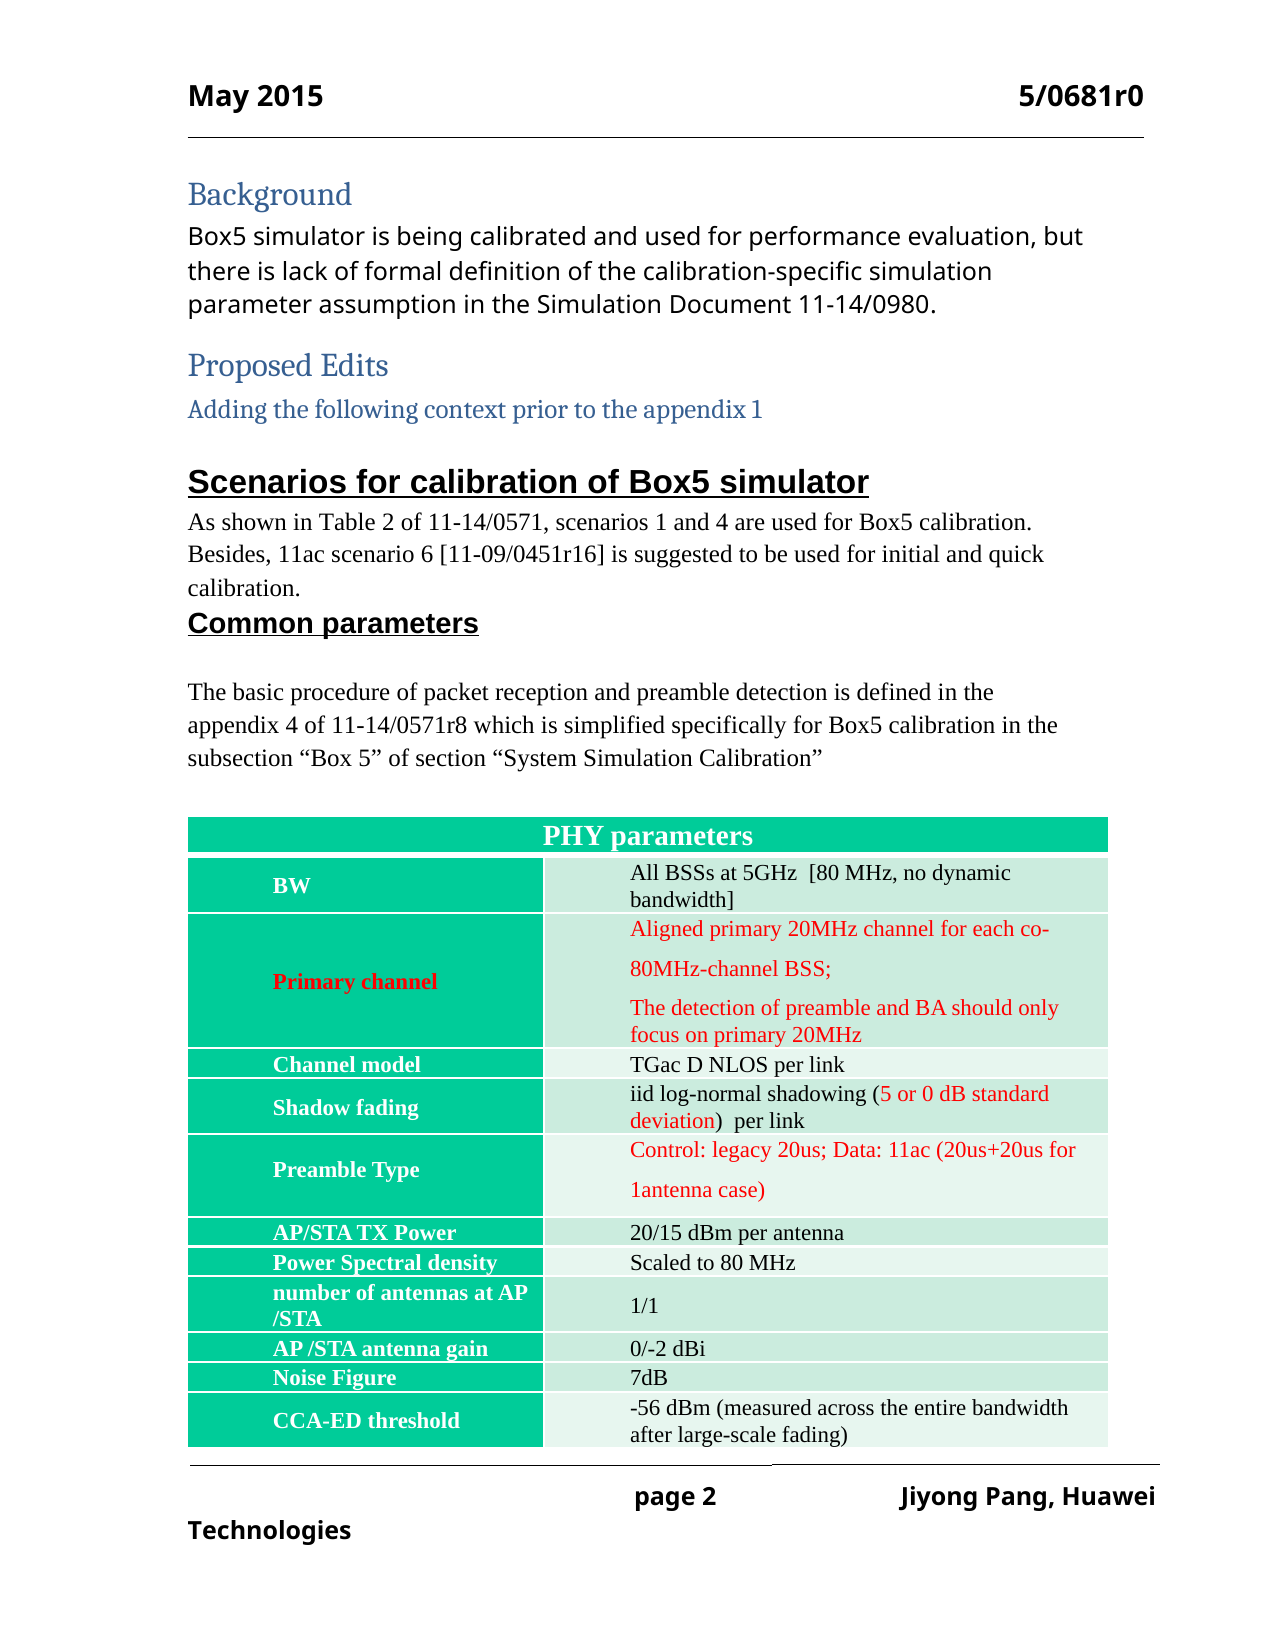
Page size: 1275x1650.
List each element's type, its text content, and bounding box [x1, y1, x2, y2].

table_cell Aligned primary 20MHz channel for each co-80MHz-channel BSS; The detection of preamble and BA should only focus on primary 20MHz [545, 914, 1108, 1047]
text As shown in Table 2 of 11-14/0571, scenarios 1 and 4 are used for Box5 calibration. Besides, 11ac scenario 6 [11-09/0451r16] is suggested to be used for initial and quick calibration. [187, 507, 1087, 601]
table_cell 20/15 dBm per antenna [545, 1218, 1108, 1245]
table_cell Shadow fading [188, 1079, 543, 1133]
table_cell AP /STA antenna gain [188, 1333, 543, 1361]
text Scenarios for calibration of Box5 simulator [187, 462, 1087, 501]
table_cell 0/-2 dBi [545, 1333, 1108, 1361]
table_cell AP/STA TX Power [188, 1218, 543, 1245]
text The basic procedure of packet reception and preamble detection is defined in the appendix 4 of 11-14/0571r8 which is simplified specifically for Box5 calibration in the subsection “Box 5” of section “System Simulation Calibration” [187, 677, 1087, 772]
table_cell All BSSs at 5GHz [80 MHz, no dynamic bandwidth] [545, 858, 1108, 912]
table_cell TGac D NLOS per link [545, 1049, 1108, 1077]
text Box5 simulator is being calibrated and used for performance evaluation, but there is lack of formal definition of the calibration-specific simulation parameter assumption in the Simulation Document 11-14/0980. [187, 219, 1087, 321]
table_cell Preamble Type [188, 1135, 543, 1216]
subtitle Proposed Edits [187, 346, 1087, 384]
table_cell Channel model [188, 1049, 543, 1077]
table_cell 1/1 [545, 1277, 1108, 1331]
subtitle Background [187, 175, 1087, 213]
table_cell Power Spectral density [188, 1248, 543, 1275]
table_cell Scaled to 80 MHz [545, 1248, 1108, 1275]
table_cell iid log-normal shadowing (5 or 0 dB standard deviation) per link [545, 1079, 1108, 1133]
table_cell BW [188, 858, 543, 912]
table_cell CCA-ED threshold [188, 1393, 543, 1447]
table_cell Noise Figure [188, 1363, 543, 1391]
subtitle Adding the following context prior to the appendix 1 [187, 394, 1087, 426]
table_header PHY parameters [188, 817, 1108, 852]
table_cell Primary channel [188, 914, 543, 1047]
table_cell 7dB [545, 1363, 1108, 1391]
table_cell Control: legacy 20us; Data: 11ac (20us+20us for 1antenna case) [545, 1135, 1108, 1216]
table_cell -56 dBm (measured across the entire bandwidth after large-scale fading) [545, 1393, 1108, 1447]
table_cell number of antennas at AP /STA [188, 1277, 543, 1331]
text Common parameters [187, 606, 1087, 639]
